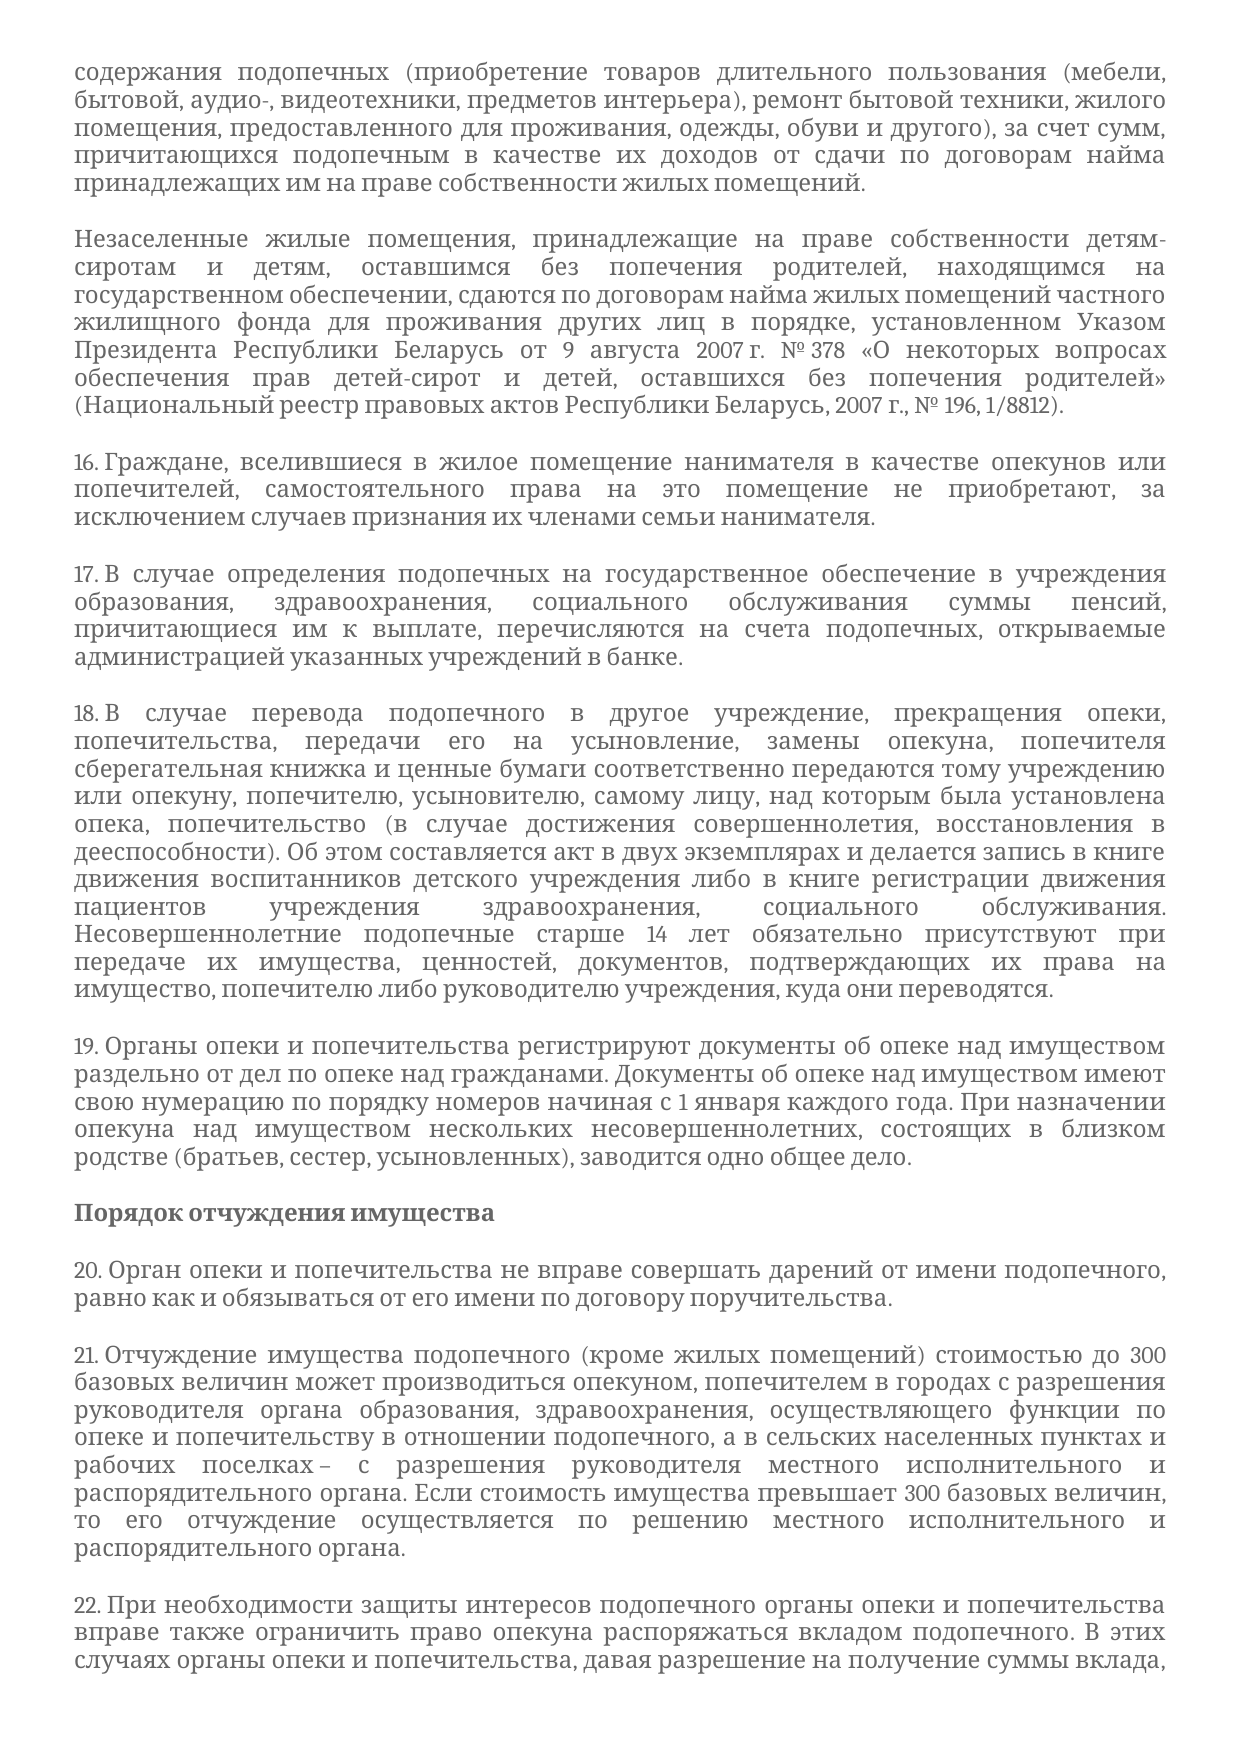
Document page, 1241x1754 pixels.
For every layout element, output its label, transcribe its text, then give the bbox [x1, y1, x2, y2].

text 17. В случае определения подопечных на государственное обеспечение в учреждения образования, здравоохранения, социального обслуживания суммы пенсий, причитающиеся им к выплате, перечисляются на счета подопечных, открываемые администрацией указанных учреждений в банке. [74, 561, 1167, 671]
text Незаселенные жилые помещения, принадлежащие на праве собственности детям-сиротам и детям, оставшимся без попечения родителей, находящимся на государственном обеспечении, сдаются по договорам найма жилых помещений частного жилищного фонда для проживания других лиц в порядке, установленном Указом Президента Республики Беларусь от 9 августа 2007 г. № 378 «О некоторых вопросах обеспечения прав детей-сирот и детей, оставшихся без попечения родителей» (Национальный реестр правовых актов Республики Беларусь, 2007 г., № 196, 1/8812). [74, 226, 1167, 419]
text Порядок отчуждения имущества [74, 1200, 1167, 1228]
text 16. Граждане, вселившиеся в жилое помещение нанимателя в качестве опекунов или попечителей, самостоятельного права на это помещение не приобретают, за исключением случаев признания их членами семьи нанимателя. [74, 449, 1167, 532]
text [74, 1591, 1167, 1674]
text 21. Отчуждение имущества подопечного (кроме жилых помещений) стоимостью до 300 базовых величин может производиться опекуном, попечителем в городах с разрешения руководителя органа образования, здравоохранения, осуществляющего функции по опеке и попечительству в отношении подопечного, а в сельских населенных пунктах и рабочих поселках – с разрешения руководителя местного исполнительного и распорядительного органа. Если стоимость имущества превышает 300 базовых величин, то его отчуждение осуществляется по решению местного исполнительного и распорядительного органа. [74, 1341, 1167, 1562]
text 19. Органы опеки и попечительства регистрируют документы об опеке над имуществом раздельно от дел по опеке над гражданами. Документы об опеке над имуществом имеют свою нумерацию по порядку номеров начиная с 1 января каждого года. При назначении опекуна над имуществом нескольких несовершеннолетних, состоящих в близком родстве (братьев, сестер, усыновленных), заводится одно общее дело. [74, 1033, 1167, 1171]
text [74, 59, 1167, 197]
text 18. В случае перевода подопечного в другое учреждение, прекращения опеки, попечительства, передачи его на усыновление, замены опекуна, попечителя сберегательная книжка и ценные бумаги соответственно передаются тому учреждению или опекуну, попечителю, усыновителю, самому лицу, над которым была установлена опека, попечительство (в случае достижения совершеннолетия, восстановления в дееспособности). Об этом составляется акт в двух экземплярах и делается запись в книге движения воспитанников детского учреждения либо в книге регистрации движения пациентов учреждения здравоохранения, социального обслуживания. Несовершеннолетние подопечные старше 14 лет обязательно присутствуют при передаче их имущества, ценностей, документов, подтверждающих их права на имущество, попечителю либо руководителю учреждения, куда они переводятся. [74, 700, 1167, 1004]
text 20. Орган опеки и попечительства не вправе совершать дарений от имени подопечного, равно как и обязываться от его имени по договору поручительства. [74, 1257, 1167, 1312]
